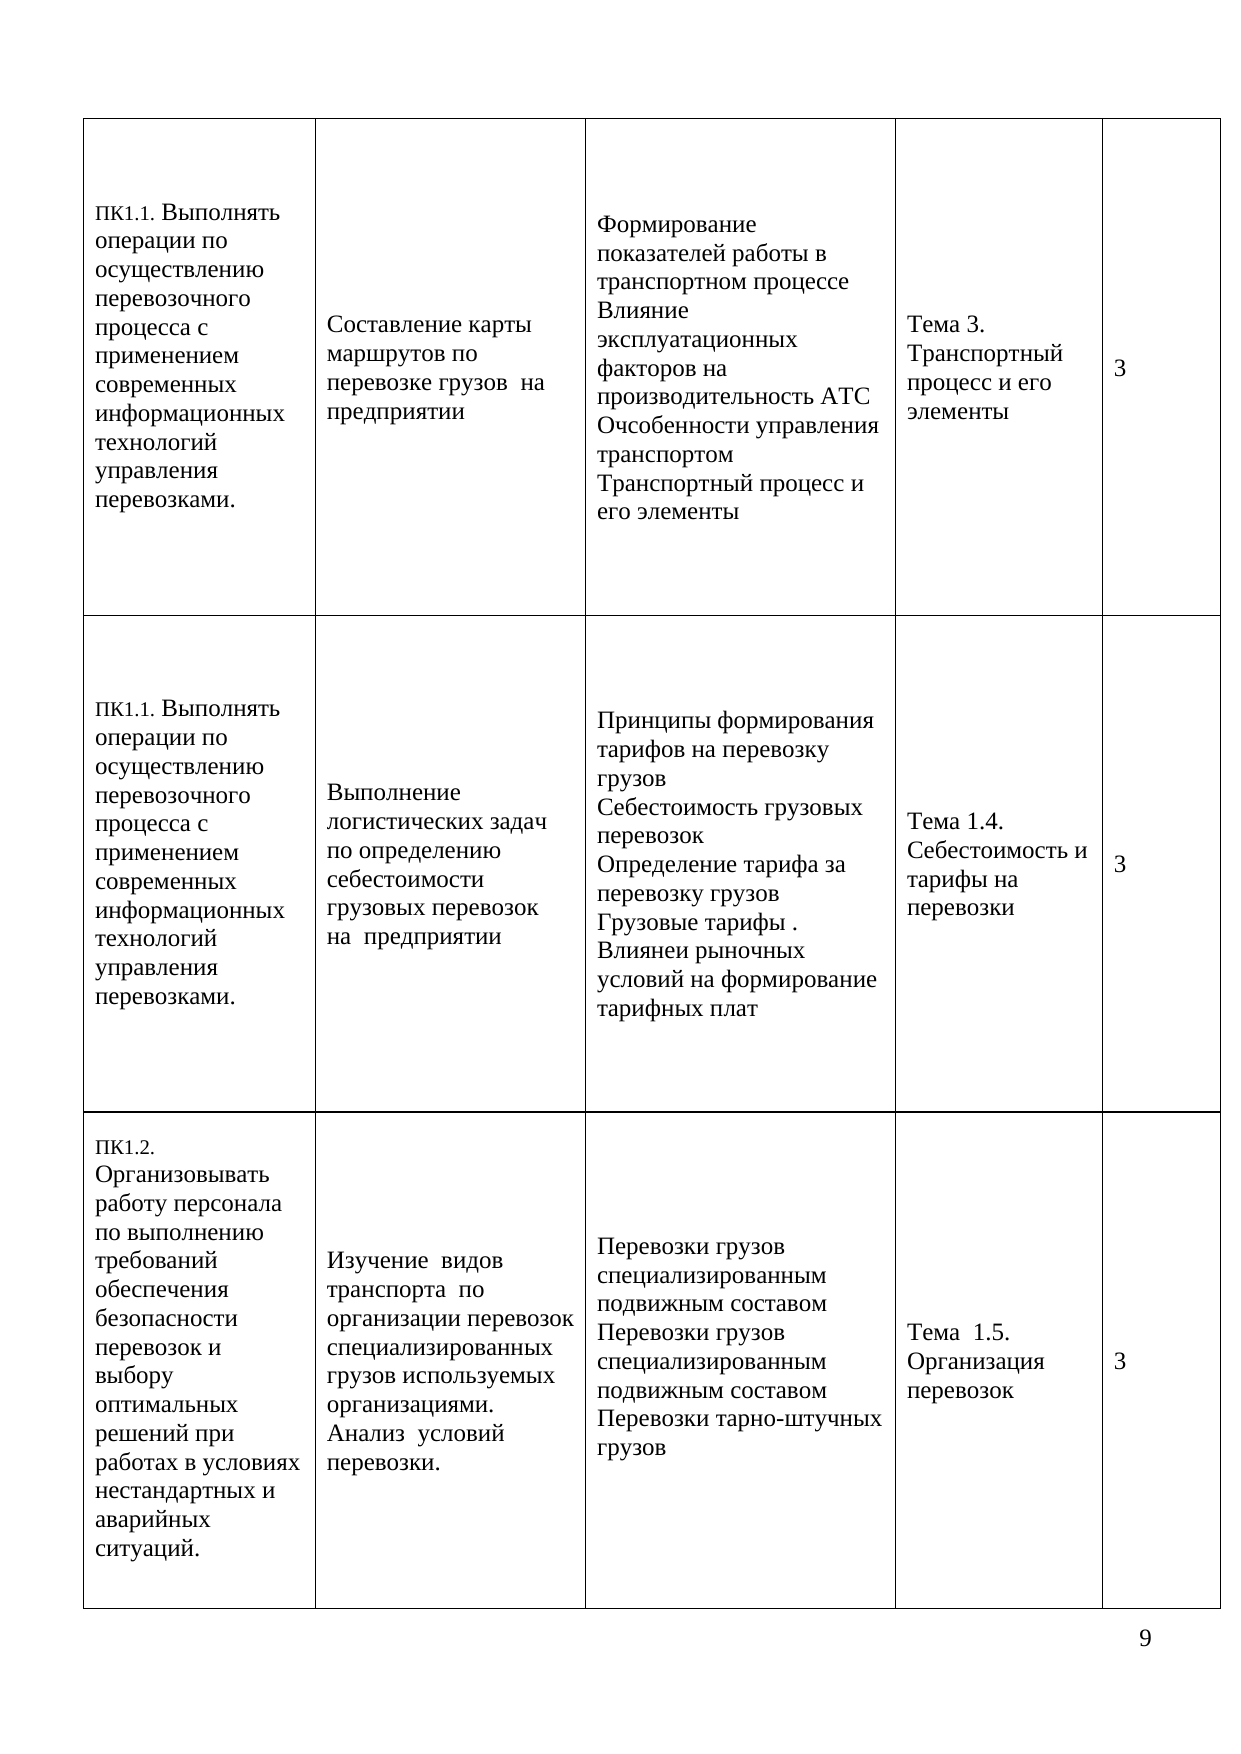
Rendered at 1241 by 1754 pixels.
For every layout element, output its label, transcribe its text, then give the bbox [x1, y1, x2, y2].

table_cell Тема 3. Транспортный процесс и его элементы [896, 119, 1102, 615]
table_cell Тема 1.4. Себестоимость и тарифы на перевозки [896, 616, 1102, 1111]
table_cell ПК1.1. Выполнять операции по осуществлению перевозочного процесса с применением современных информационных технологий управления перевозками. [84, 119, 315, 615]
table_cell Формирование показателей работы в транспортном процессе Влияние эксплуатационных факторов на производительность АТС Очсобенности управления транспортом Транспортный процесс и его элементы [586, 119, 895, 615]
table_cell Выполнение логистических задач по определению себестоимости грузовых перевозок на предприятии [316, 616, 585, 1111]
table_cell 3 [1103, 1113, 1220, 1608]
table_cell 3 [1103, 616, 1220, 1111]
table_cell 3 [1103, 119, 1220, 615]
table_cell Изучение видов транспорта по организации перевозок специализированных грузов используемых организациями. Анализ условий перевозки. [316, 1113, 585, 1608]
table_cell Принципы формирования тарифов на перевозку грузов Себестоимость грузовых перевозок Определение тарифа за перевозку грузов Грузовые тарифы . Влиянеи рыночных условий на формирование тарифных плат [586, 616, 895, 1111]
table_cell Составление карты маршрутов по перевозке грузов на предприятии [316, 119, 585, 615]
table_cell Тема 1.5. Организация перевозок [896, 1113, 1102, 1608]
table_cell ПК1.1. Выполнять операции по осуществлению перевозочного процесса с применением современных информационных технологий управления перевозками. [84, 616, 315, 1111]
table_cell Перевозки грузов специализированным подвижным составом Перевозки грузов специализированным подвижным составом Перевозки тарно-штучных грузов [586, 1113, 895, 1608]
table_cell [84, 1113, 315, 1608]
